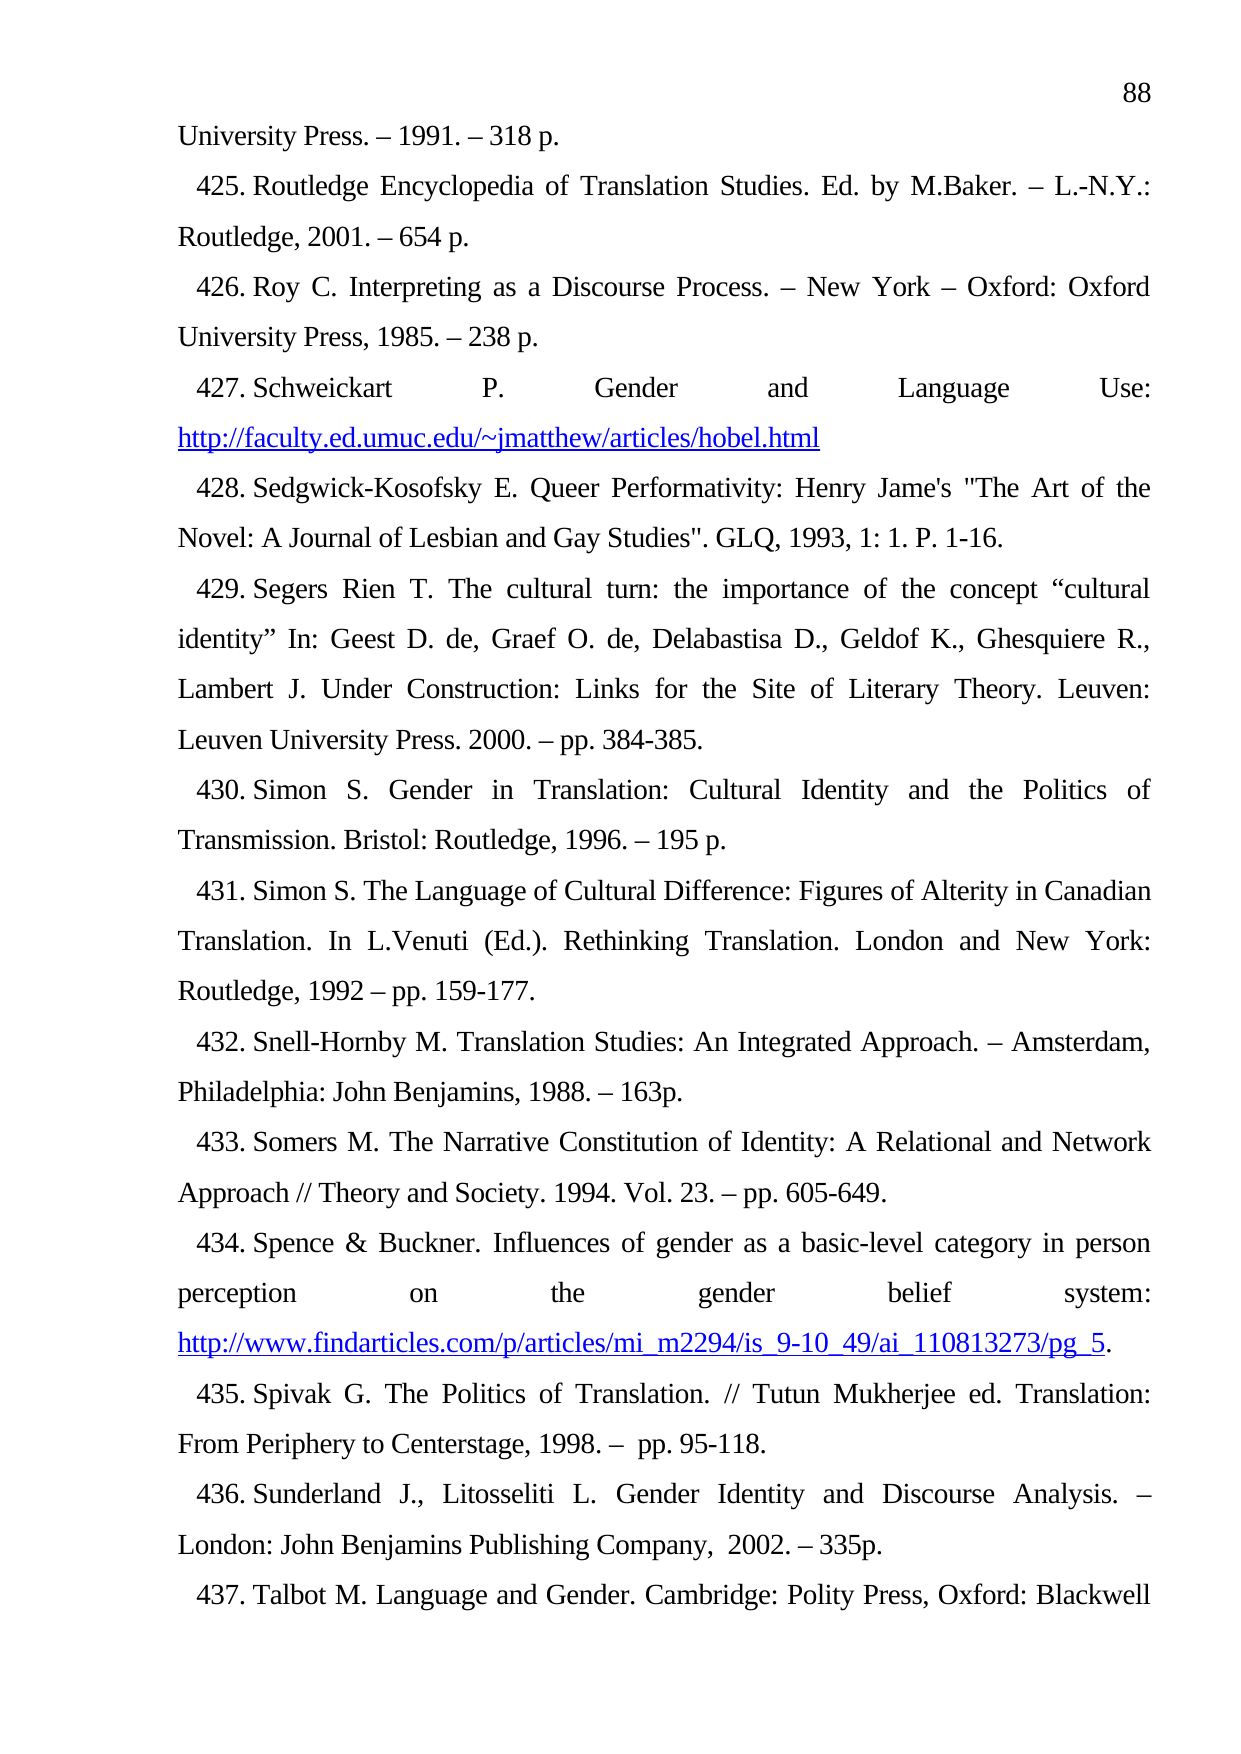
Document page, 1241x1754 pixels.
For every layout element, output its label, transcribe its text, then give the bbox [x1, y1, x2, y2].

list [177, 118, 1152, 152]
list Roy C. Interpreting as a Discourse Process. – New York – Oxford: Oxford University Press, 1985. – 238 p. [177, 269, 1152, 353]
list Somers M. The Narrative Constitution of Identity: A Relational and Network Approach // Theory and Society. 1994. Vol. 23. – pp. 605-649. [177, 1124, 1152, 1208]
list Routledge Encyclopedia of Translation Studies. Ed. by M.Baker. – L.-N.Y.: Routledge, 2001. – 654 p. [177, 168, 1152, 252]
list Simon S. Gender in Translation: Cultural Identity and the Politics of Transmission. Bristol: Routledge, 1996. – 195 p. [177, 772, 1152, 856]
list Snell-Hornby М. Translation Studies: An Integrated Approach. – Amsterdam, Philadelphia: John Benjamins, 1988. – 163p. [177, 1024, 1152, 1108]
list Spivak G. The Politics of Translation. // Tutun Mukherjee ed. Translation: From Periphery to Centerstage, 1998. – pp. 95-118. [177, 1376, 1152, 1460]
list Simon S. The Language of Cultural Difference: Figures of Alterity in Canadian Translation. In L.Venuti (Ed.). Rethinking Translation. London and New York: Routledge, 1992 – pp. 159-177. [177, 873, 1152, 1007]
list Spence & Buckner. Influences of gender as a basic-level category in person perception on the gender belief system: http://www.findarticles.com/p/articles/mi_m2294/is_9-10_49/ai_110813273/pg_5. [177, 1225, 1152, 1359]
list Sedgwick-Kosofsky Е. Queer Performativity: Henry Jame's "The Art of the Novel: A Journal of Lesbian and Gay Studies". GLQ, 1993, 1: 1. P. 1-16. [177, 470, 1152, 554]
list Sunderland J., Litosseliti L. Gender Identity and Discourse Analysis. – London: John Benjamins Publishing Company, 2002. – 335p. [177, 1477, 1152, 1560]
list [177, 1577, 1152, 1611]
list Schweickart P. Gender and Language Use: http://faculty.ed.umuc.edu/~jmatthew/articles/hobel.html [177, 370, 1152, 453]
list Segers Rien T. The cultural turn: the importance of the concept “cultural identity” In: Geest D. de, Graef O. de, Delabastisa D., Geldof K., Ghesquiere R., Lambert J. Under Construction: Links for the Site of Literary Theory. Leuven: Leuven University Press. 2000. – pp. 384-385. [177, 571, 1152, 755]
